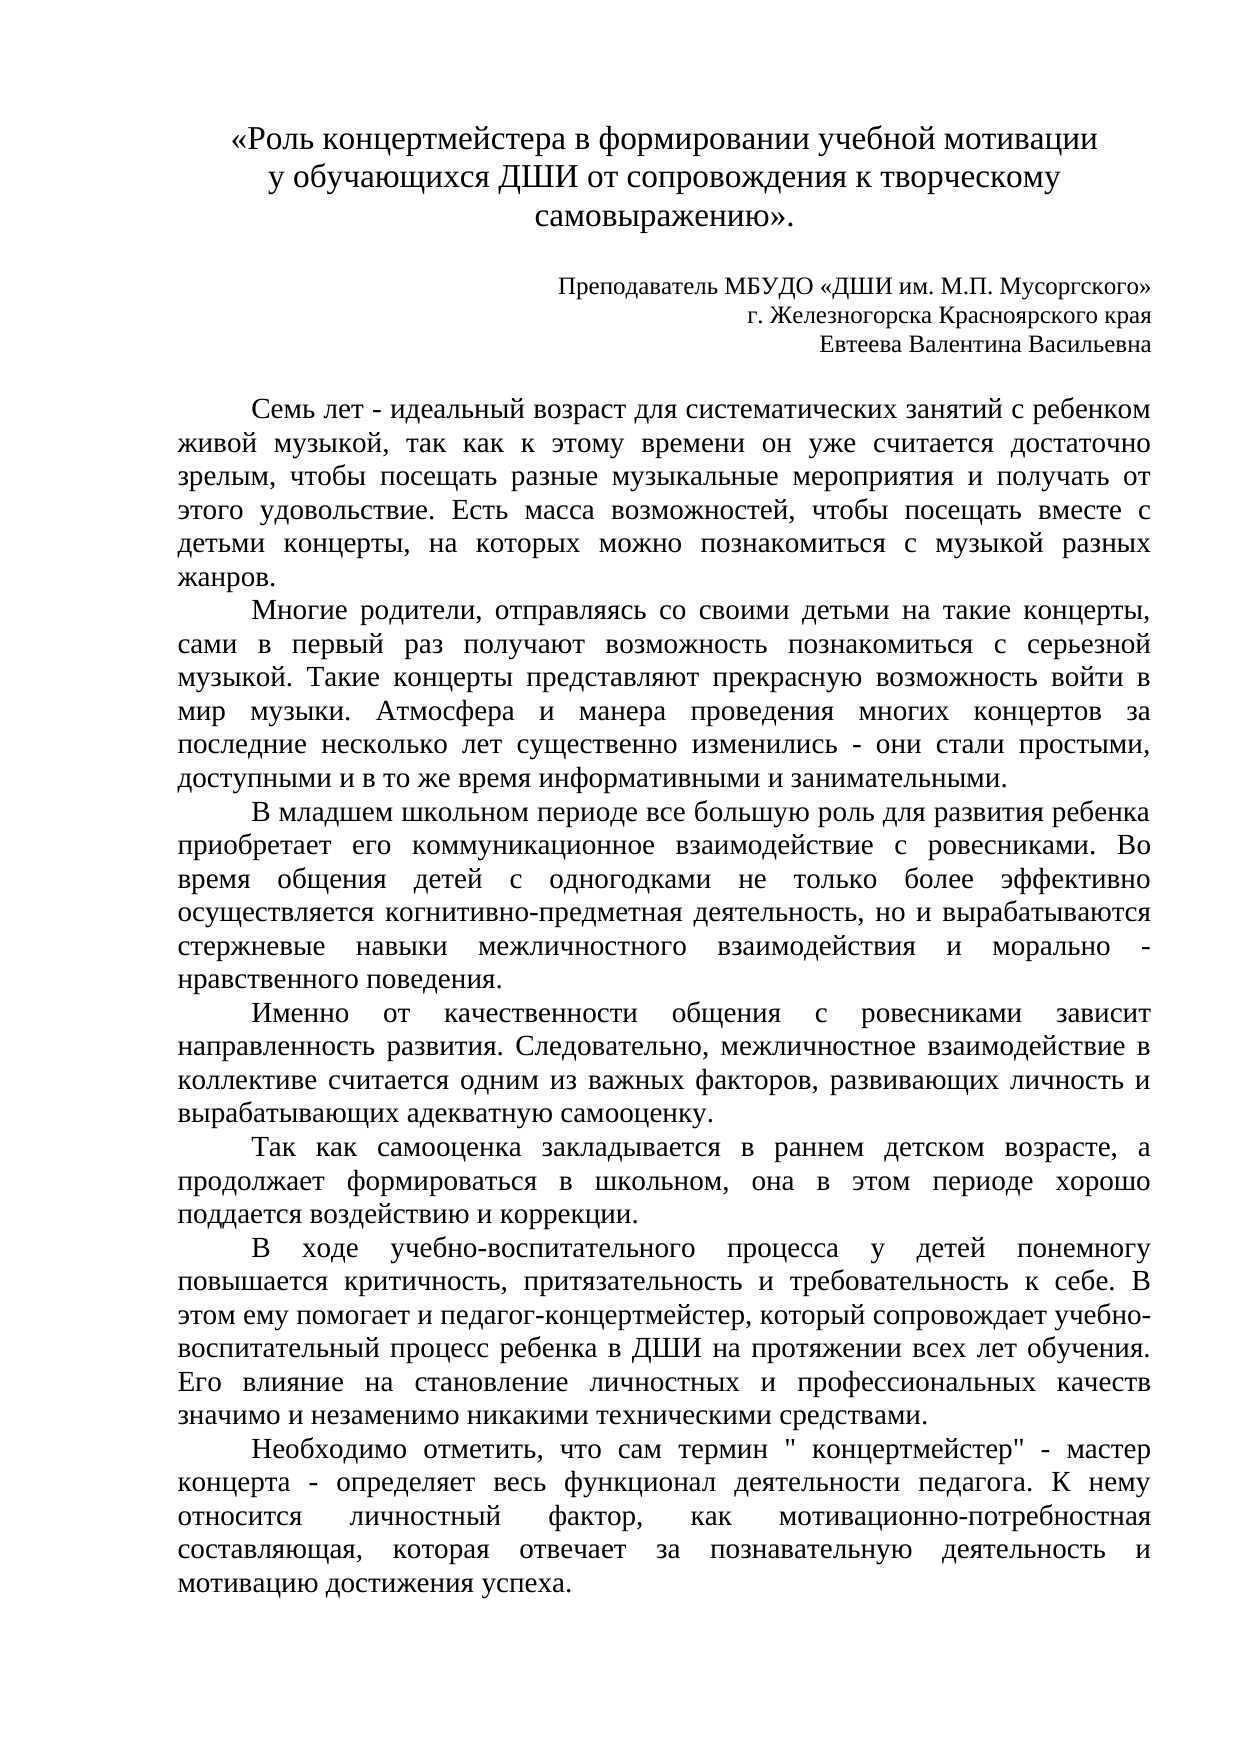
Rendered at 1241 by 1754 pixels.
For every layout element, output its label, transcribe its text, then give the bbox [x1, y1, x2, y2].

text Именно от качественности общения с ровесниками зависит направленность развития. Следовательно, межличностное взаимодействие в коллективе считается одним из важных факторов, развивающих личность и вырабатывающих адекватную самооценку. [177, 995, 1152, 1129]
text В ходе учебно-воспитательного процесса у детей понемногу повышается критичность, притязательность и требовательность к себе. В этом ему помогает и педагог-концертмейстер, который сопровождает учебно-воспитательный процесс ребенка в ДШИ на протяжении всех лет обучения. Его влияние на становление личностных и профессиональных качеств значимо и незаменимо никакими техническими средствами. [177, 1230, 1152, 1431]
text г. Железногорска Красноярского края [177, 300, 1152, 329]
text Преподаватель МБУДО «ДШИ им. М.П. Мусоргского» [177, 271, 1152, 300]
text у обучающихся ДШИ от сопровождения к творческому самовыражению». [177, 156, 1152, 233]
text Евтеева Валентина Васильевна [177, 329, 1152, 358]
text Семь лет - идеальный возраст для систематических занятий с ребенком живой музыкой, так как к этому времени он уже считается достаточно зрелым, чтобы посещать разные музыкальные мероприятия и получать от этого удовольствие. Есть масса возможностей, чтобы посещать вместе с детьми концерты, на которых можно познакомиться с музыкой разных жанров. [177, 391, 1152, 592]
text Так как самооценка закладывается в раннем детском возрасте, а продолжает формироваться в школьном, она в этом периоде хорошо поддается воздействию и коррекции. [177, 1129, 1152, 1230]
text «Роль концертмейстера в формировании учебной мотивации [177, 118, 1152, 156]
text В младшем школьном периоде все большую роль для развития ребенка приобретает его коммуникационное взаимодействие с ровесниками. Во время общения детей с одногодками не только более эффективно осуществляется когнитивно-предметная деятельность, но и вырабатываются стержневые навыки межличностного взаимодействия и морально - нравственного поведения. [177, 794, 1152, 995]
text Необходимо отметить, что сам термин " концертмейстер" - мастер концерта - определяет весь функционал деятельности педагога. К нему относится личностный фактор, как мотивационно-потребностная составляющая, которая отвечает за познавательную деятельность и мотивацию достижения успеха. [177, 1431, 1152, 1599]
text Многие родители, отправляясь со своими детьми на такие концерты, сами в первый раз получают возможность познакомиться с серьезной музыкой. Такие концерты представляют прекрасную возможность войти в мир музыки. Атмосфера и манера проведения многих концертов за последние несколько лет существенно изменились - они стали простыми, доступными и в то же время информативными и занимательными. [177, 592, 1152, 794]
